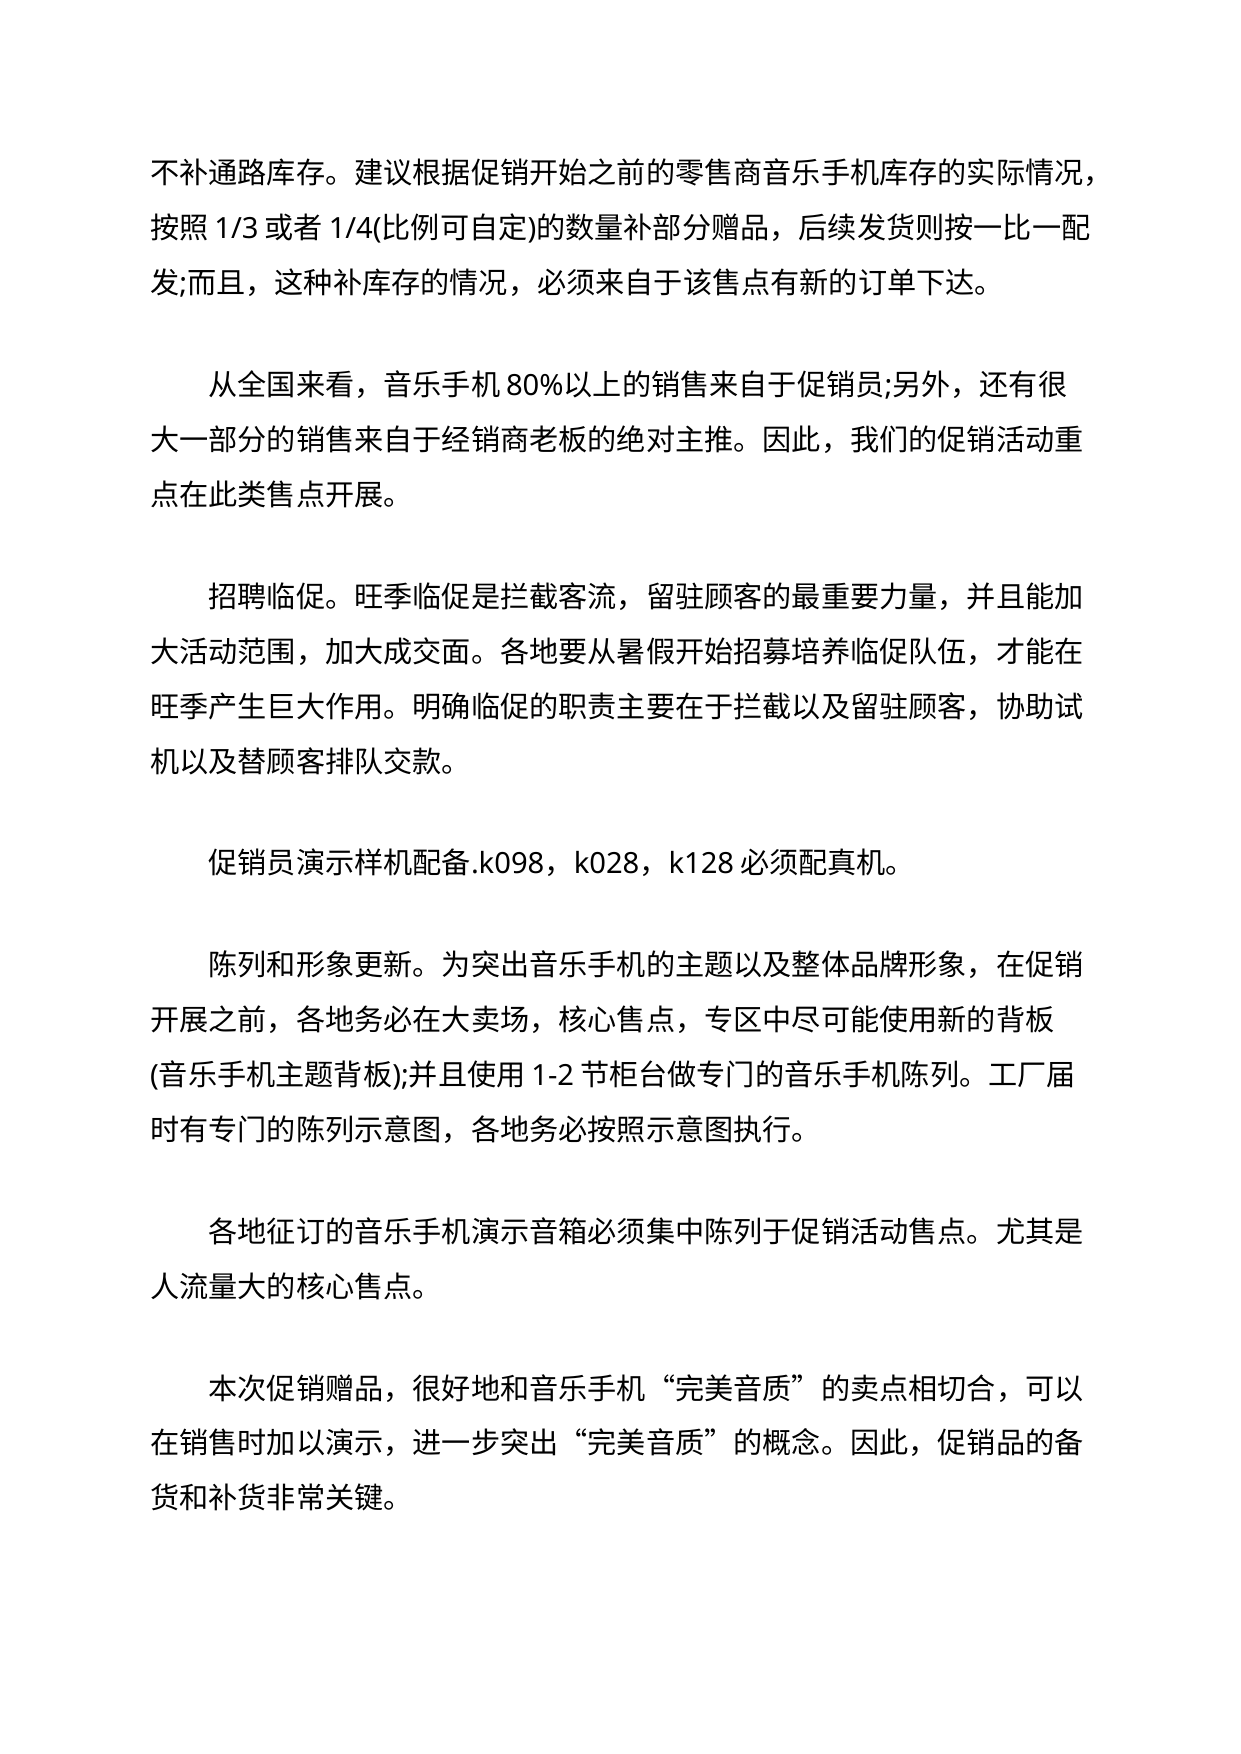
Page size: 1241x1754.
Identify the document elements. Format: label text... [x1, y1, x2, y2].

text 各地征订的音乐手机演示音箱必须集中陈列于促销活动售点。尤其是人流量大的核心售点。 [150, 1208, 1090, 1306]
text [150, 150, 1090, 302]
text 招聘临促。旺季临促是拦截客流，留驻顾客的最重要力量，并且能加大活动范围，加大成交面。各地要从暑假开始招募培养临促队伍，才能在旺季产生巨大作用。明确临促的职责主要在于拦截以及留驻顾客，协助试机以及替顾客排队交款。 [150, 573, 1090, 781]
text 陈列和形象更新。为突出音乐手机的主题以及整体品牌形象，在促销开展之前，各地务必在大卖场，核心售点，专区中尽可能使用新的背板(音乐手机主题背板);并且使用1-2节柜台做专门的音乐手机陈列。工厂届时有专门的陈列示意图，各地务必按照示意图执行。 [150, 942, 1090, 1149]
text 从全国来看，音乐手机80%以上的销售来自于促销员;另外，还有很大一部分的销售来自于经销商老板的绝对主推。因此，我们的促销活动重点在此类售点开展。 [150, 362, 1090, 514]
text 本次促销赠品，很好地和音乐手机“完美音质”的卖点相切合，可以在销售时加以演示，进一步突出“完美音质”的概念。因此，促销品的备货和补货非常关键。 [150, 1365, 1090, 1517]
text 促销员演示样机配备.k098，k028，k128必须配真机。 [150, 840, 1090, 882]
